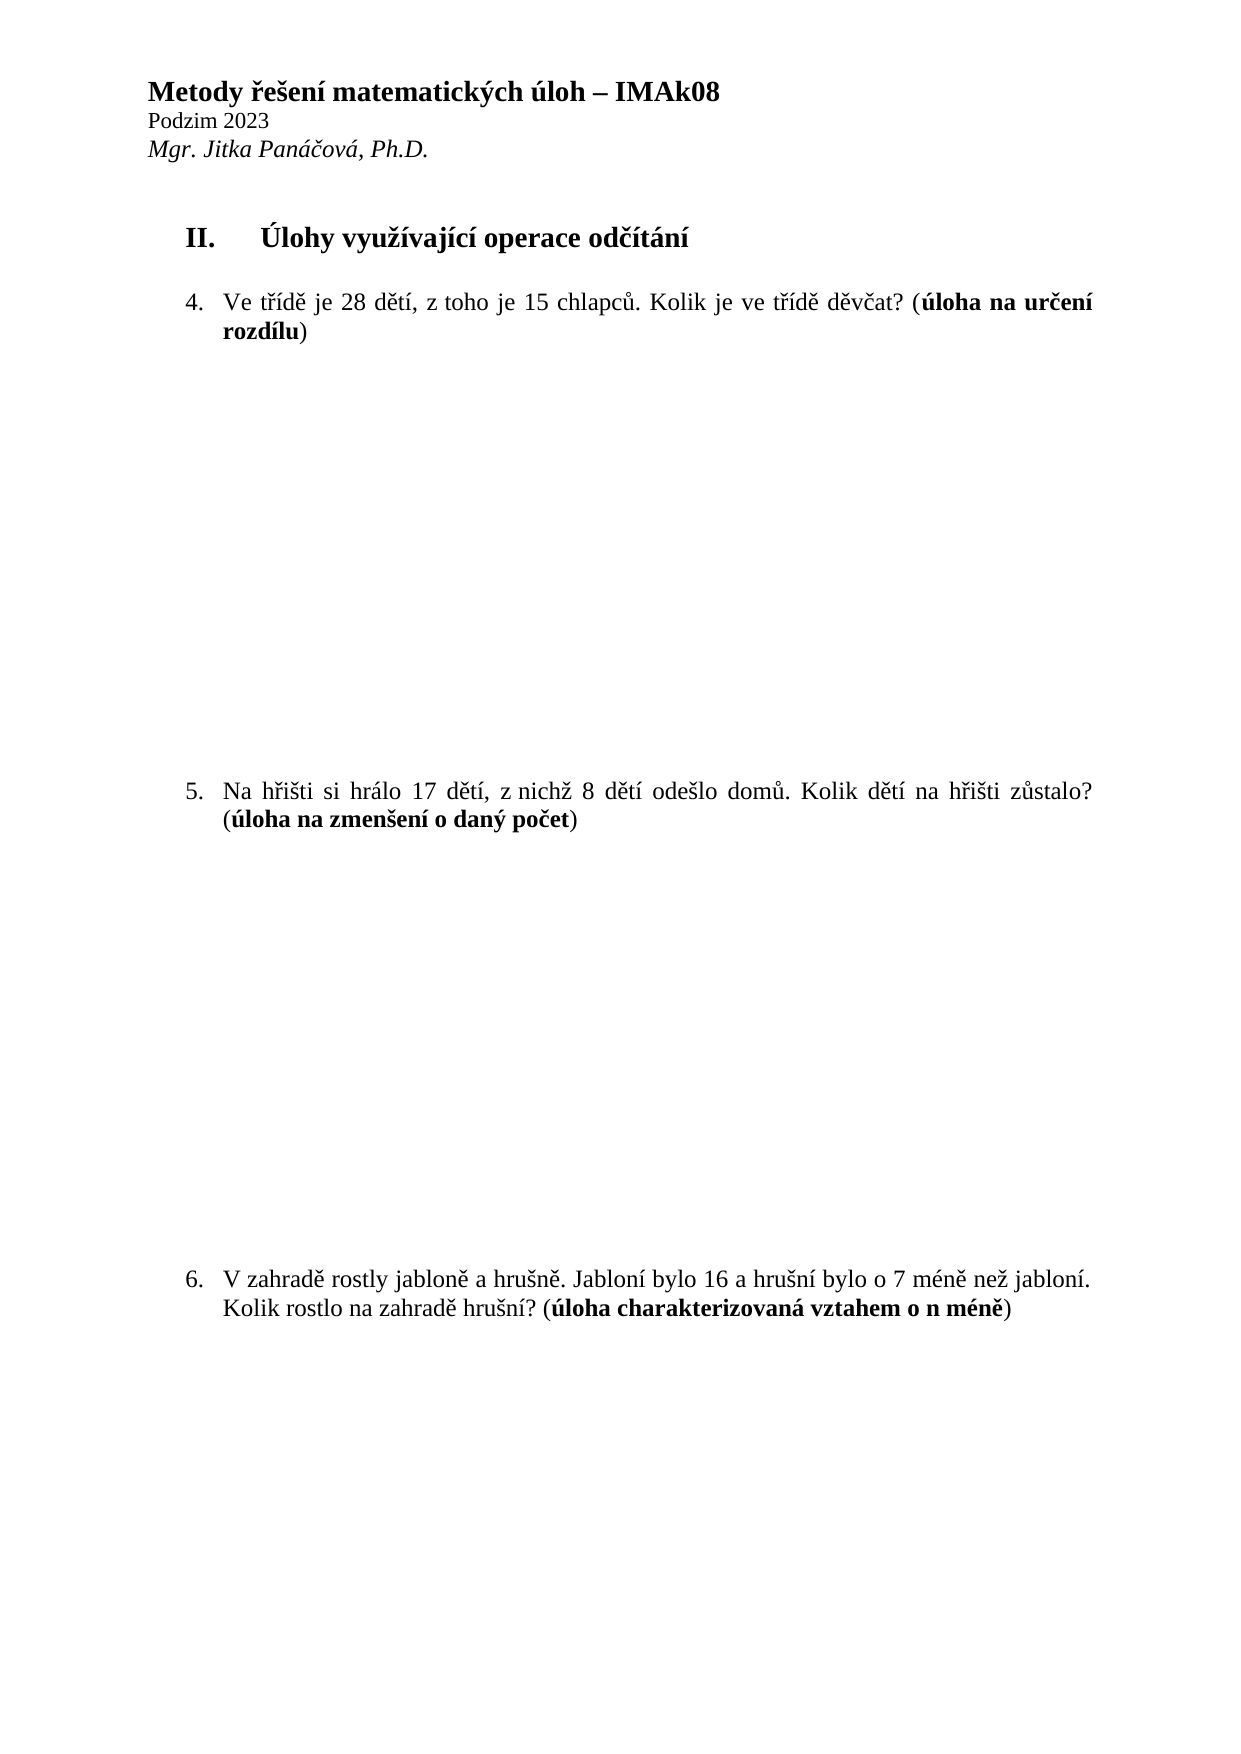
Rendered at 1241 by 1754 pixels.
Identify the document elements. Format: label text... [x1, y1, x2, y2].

list Úlohy využívající operace odčítání [185, 220, 1093, 253]
list V zahradě rostly jabloně a hrušně. Jabloní bylo 16 a hrušní bylo o 7 méně než jabloní. Kolik rostlo na zahradě hrušní? (úloha charakterizovaná vztahem o n méně) [185, 1264, 1093, 1322]
list Ve třídě je 28 dětí, z toho je 15 chlapců. Kolik je ve třídě děvčat? (úloha na určení rozdílu) [185, 287, 1093, 344]
list Na hřišti si hrálo 17 dětí, z nichž 8 dětí odešlo domů. Kolik dětí na hřišti zůstalo? (úloha na zmenšení o daný počet) [185, 776, 1093, 833]
